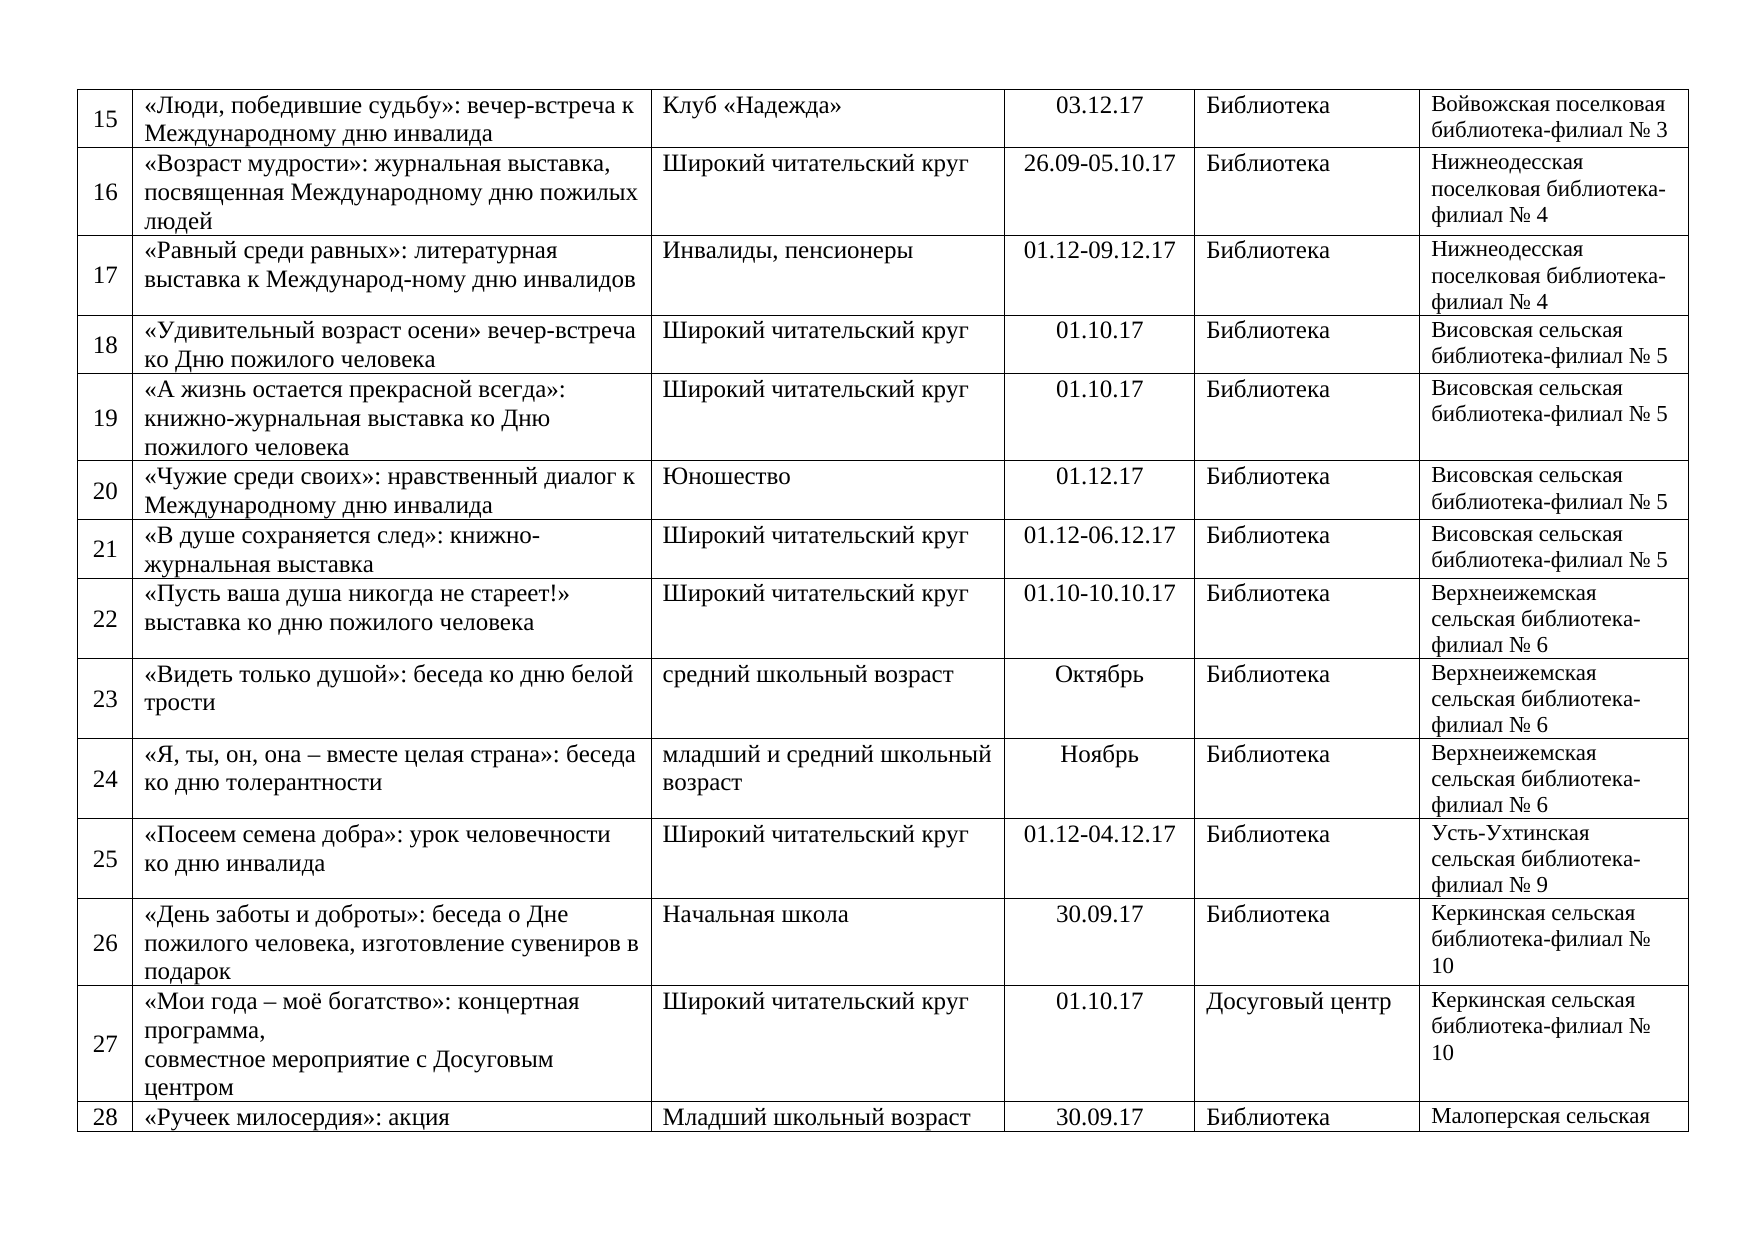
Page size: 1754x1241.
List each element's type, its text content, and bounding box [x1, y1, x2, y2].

table_cell 01.12.17 [1005, 461, 1194, 519]
table_cell Нижнеодесская поселковая библиотека-филиал № 4 [1420, 236, 1688, 314]
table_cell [1420, 90, 1688, 147]
table_cell 30.09.17 [1005, 899, 1194, 985]
table_cell Библиотека [1195, 1102, 1419, 1131]
table_cell Висовская сельская библиотека-филиал № 5 [1420, 316, 1688, 373]
table_cell Ноябрь [1005, 739, 1194, 818]
table_cell 21 [78, 520, 132, 577]
table_cell Октябрь [1005, 659, 1194, 738]
table_cell 24 [78, 739, 132, 818]
table_cell 30.09.17 [1005, 1102, 1194, 1131]
table_cell Широкий читательский круг [652, 986, 1004, 1101]
table_cell Библиотека [1195, 739, 1419, 818]
table_cell «Видеть только душой»: беседа ко дню белой трости [133, 659, 651, 738]
table_cell 27 [78, 986, 132, 1101]
table_cell 23 [78, 659, 132, 738]
table_cell 28 [78, 1102, 132, 1131]
table_cell Библиотека [1195, 659, 1419, 738]
table_cell Досуговый центр [1195, 986, 1419, 1101]
table_cell 18 [78, 316, 132, 373]
table_cell 01.10.17 [1005, 986, 1194, 1101]
table_cell «Мои года – моё богатство»: концертная программа, совместное мероприятие с Досуговым центром [133, 986, 651, 1101]
table_cell 01.10.17 [1005, 316, 1194, 373]
table_cell Нижнеодесская поселковая библиотека-филиал № 4 [1420, 148, 1688, 234]
table_cell 01.12-06.12.17 [1005, 520, 1194, 577]
table_cell «Люди, победившие судьбу»: вечер-встреча к Международному дню инвалида [133, 90, 651, 147]
table_cell Верхнеижемская сельская библиотека-филиал № 6 [1420, 659, 1688, 738]
table_cell Висовская сельская библиотека-филиал № 5 [1420, 374, 1688, 460]
table_cell 01.10-10.10.17 [1005, 579, 1194, 658]
table_cell 03.12.17 [1005, 90, 1194, 147]
table_cell Библиотека [1195, 90, 1419, 147]
table_cell Широкий читательский круг [652, 819, 1004, 898]
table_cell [652, 1102, 1004, 1131]
table_cell Библиотека [1195, 520, 1419, 577]
table_cell «Я, ты, он, она – вместе целая страна»: беседа ко дню толерантности [133, 739, 651, 818]
table_cell Широкий читательский круг [652, 579, 1004, 658]
table_cell Широкий читательский круг [652, 520, 1004, 577]
table_cell Верхнеижемская сельская библиотека-филиал № 6 [1420, 579, 1688, 658]
table_cell Библиотека [1195, 316, 1419, 373]
table_cell Керкинская сельская библиотека-филиал № 10 [1420, 899, 1688, 985]
table_cell 19 [78, 374, 132, 460]
table_cell Библиотека [1195, 374, 1419, 460]
table_cell Висовская сельская библиотека-филиал № 5 [1420, 461, 1688, 519]
table_cell «Возраст мудрости»: журнальная выставка, посвященная Международному дню пожилых людей [133, 148, 651, 234]
table_cell «Удивительный возраст осени» вечер-встреча ко Дню пожилого человека [133, 316, 651, 373]
table_cell Широкий читательский круг [652, 374, 1004, 460]
table_cell средний школьный возраст [652, 659, 1004, 738]
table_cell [133, 1102, 651, 1131]
table_cell «День заботы и доброты»: беседа о Дне пожилого человека, изготовление сувениров в подарок [133, 899, 651, 985]
table_cell Керкинская сельская библиотека-филиал № 10 [1420, 986, 1688, 1101]
table_cell Широкий читательский круг [652, 148, 1004, 234]
table_cell Библиотека [1195, 579, 1419, 658]
table_cell 01.10.17 [1005, 374, 1194, 460]
table_cell 22 [78, 579, 132, 658]
table_cell Верхнеижемская сельская библиотека-филиал № 6 [1420, 739, 1688, 818]
table_cell 25 [78, 819, 132, 898]
table_cell Библиотека [1195, 461, 1419, 519]
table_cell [1420, 1102, 1688, 1131]
table_cell 20 [78, 461, 132, 519]
table_cell «Чужие среди своих»: нравственный диалог к Международному дню инвалида [133, 461, 651, 519]
table_cell Усть-Ухтинская сельская библиотека-филиал № 9 [1420, 819, 1688, 898]
table_cell 16 [78, 148, 132, 234]
table_cell «А жизнь остается прекрасной всегда»: книжно-журнальная выставка ко Дню пожилого человека [133, 374, 651, 460]
table_cell «В душе сохраняется след»: книжно-журнальная выставка [133, 520, 651, 577]
table_cell Клуб «Надежда» [652, 90, 1004, 147]
table_cell «Посеем семена добра»: урок человечности ко дню инвалида [133, 819, 651, 898]
table_cell Библиотека [1195, 148, 1419, 234]
table_cell 26.09-05.10.17 [1005, 148, 1194, 234]
table_cell Библиотека [1195, 819, 1419, 898]
table_cell Библиотека [1195, 899, 1419, 985]
table_cell Инвалиды, пенсионеры [652, 236, 1004, 314]
table_cell Висовская сельская библиотека-филиал № 5 [1420, 520, 1688, 577]
table_cell 01.12-04.12.17 [1005, 819, 1194, 898]
table_cell Библиотека [1195, 236, 1419, 314]
table_cell Широкий читательский круг [652, 316, 1004, 373]
table_cell 17 [78, 236, 132, 314]
table_cell «Пусть ваша душа никогда не стареет!» выставка ко дню пожилого человека [133, 579, 651, 658]
table_cell 15 [78, 90, 132, 147]
table_cell Юношество [652, 461, 1004, 519]
table_cell «Равный среди равных»: литературная выставка к Международ-ному дню инвалидов [133, 236, 651, 314]
table_cell Начальная школа [652, 899, 1004, 985]
table_cell 26 [78, 899, 132, 985]
table_cell младший и средний школьный возраст [652, 739, 1004, 818]
table_cell 01.12-09.12.17 [1005, 236, 1194, 314]
